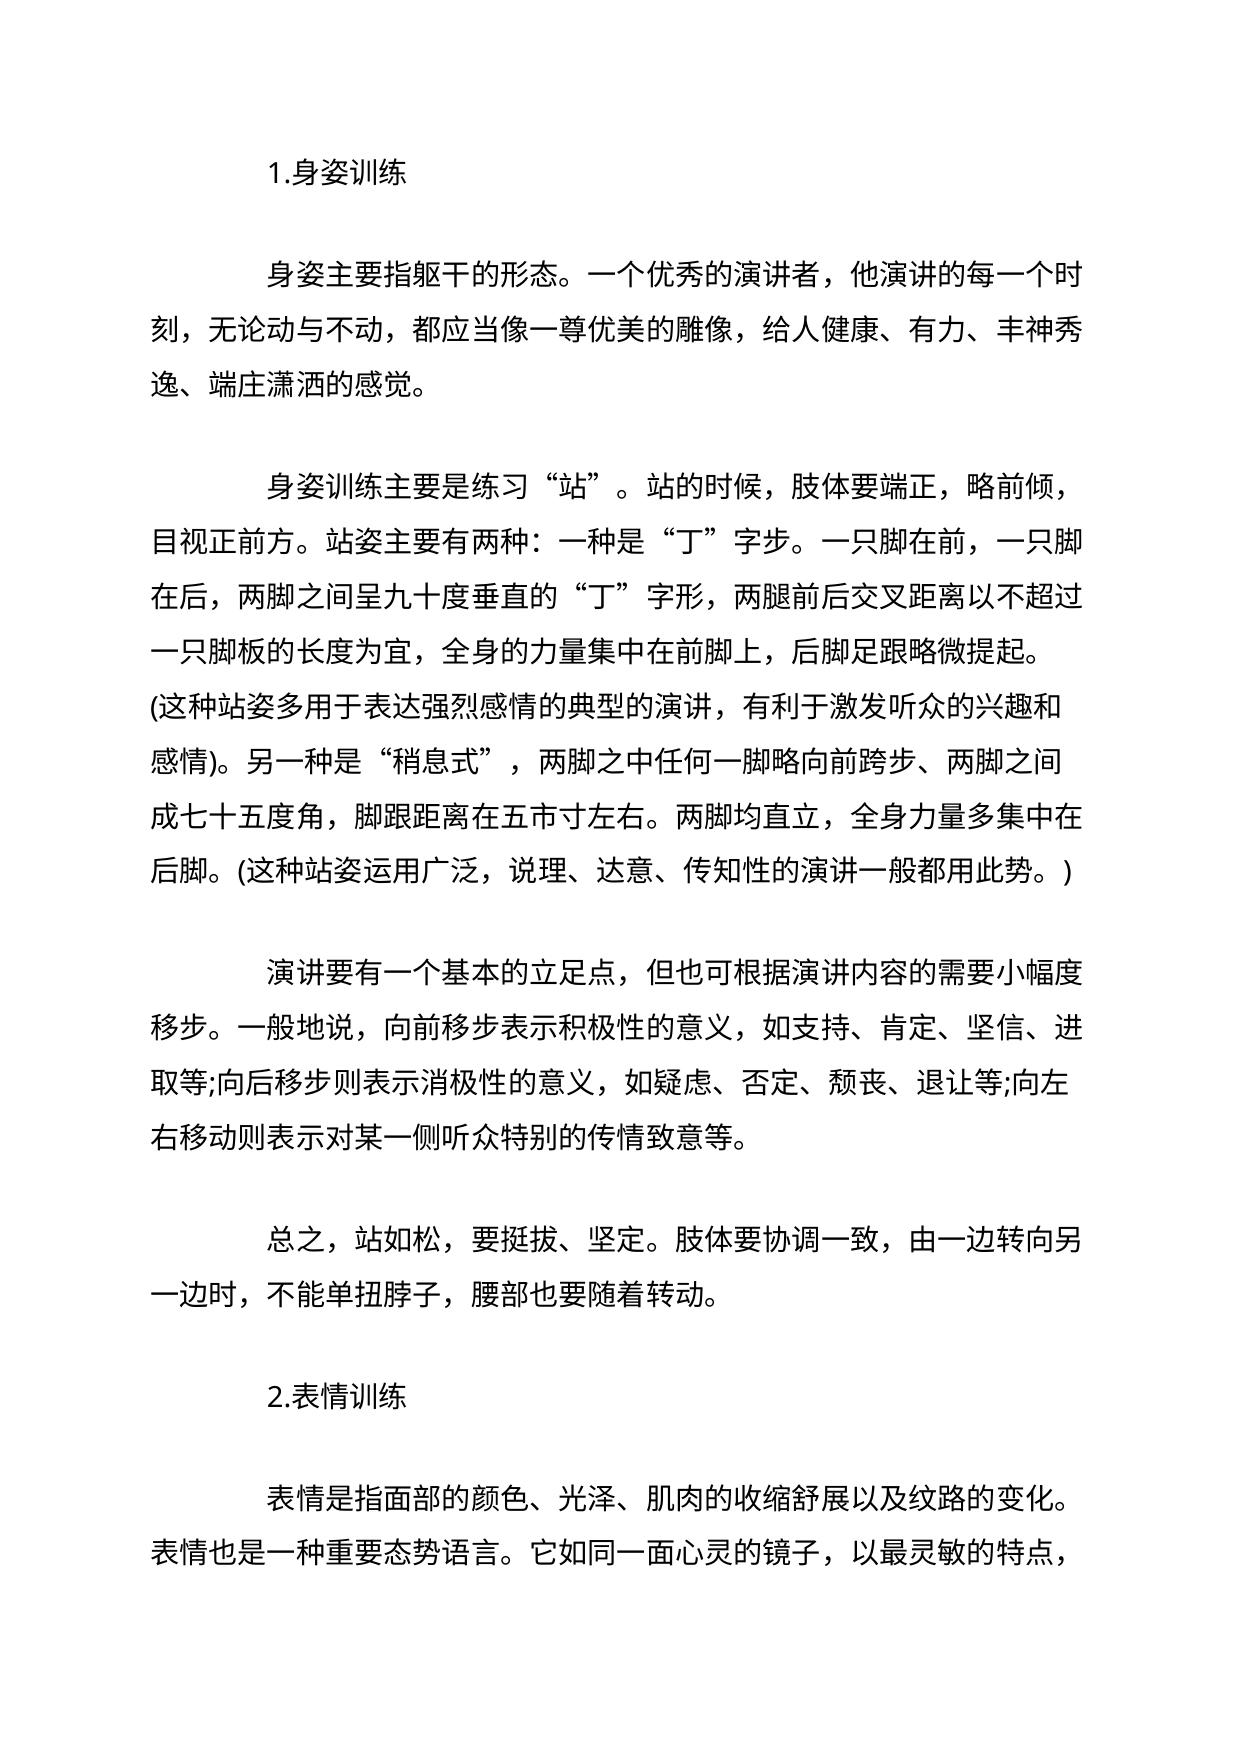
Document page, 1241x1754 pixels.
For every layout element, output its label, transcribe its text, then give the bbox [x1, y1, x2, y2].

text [150, 1475, 1090, 1572]
text 2.表情训练 [150, 1373, 1090, 1416]
text 1.身姿训练 [150, 150, 1090, 192]
text 身姿主要指躯干的形态。一个优秀的演讲者，他演讲的每一个时刻，无论动与不动，都应当像一尊优美的雕像，给人健康、有力、丰神秀逸、端庄潇洒的感觉。 [150, 252, 1090, 404]
text 演讲要有一个基本的立足点，但也可根据演讲内容的需要小幅度移步。一般地说，向前移步表示积极性的意义，如支持、肯定、坚信、进取等;向后移步则表示消极性的意义，如疑虑、否定、颓丧、退让等;向左右移动则表示对某一侧听众特别的传情致意等。 [150, 950, 1090, 1157]
text 总之，站如松，要挺拔、坚定。肢体要协调一致，由一边转向另一边时，不能单扭脖子，腰部也要随着转动。 [150, 1217, 1090, 1314]
text 身姿训练主要是练习“站”。站的时候，肢体要端正，略前倾，目视正前方。站姿主要有两种：一种是“丁”字步。一只脚在前，一只脚在后，两脚之间呈九十度垂直的“丁”字形，两腿前后交叉距离以不超过一只脚板的长度为宜，全身的力量集中在前脚上，后脚足跟略微提起。(这种站姿多用于表达强烈感情的典型的演讲，有利于激发听众的兴趣和感情)。另一种是“稍息式”，两脚之中任何一脚略向前跨步、两脚之间成七十五度角，脚跟距离在五市寸左右。两脚均直立，全身力量多集中在后脚。(这种站姿运用广泛，说理、达意、传知性的演讲一般都用此势。) [150, 463, 1090, 890]
